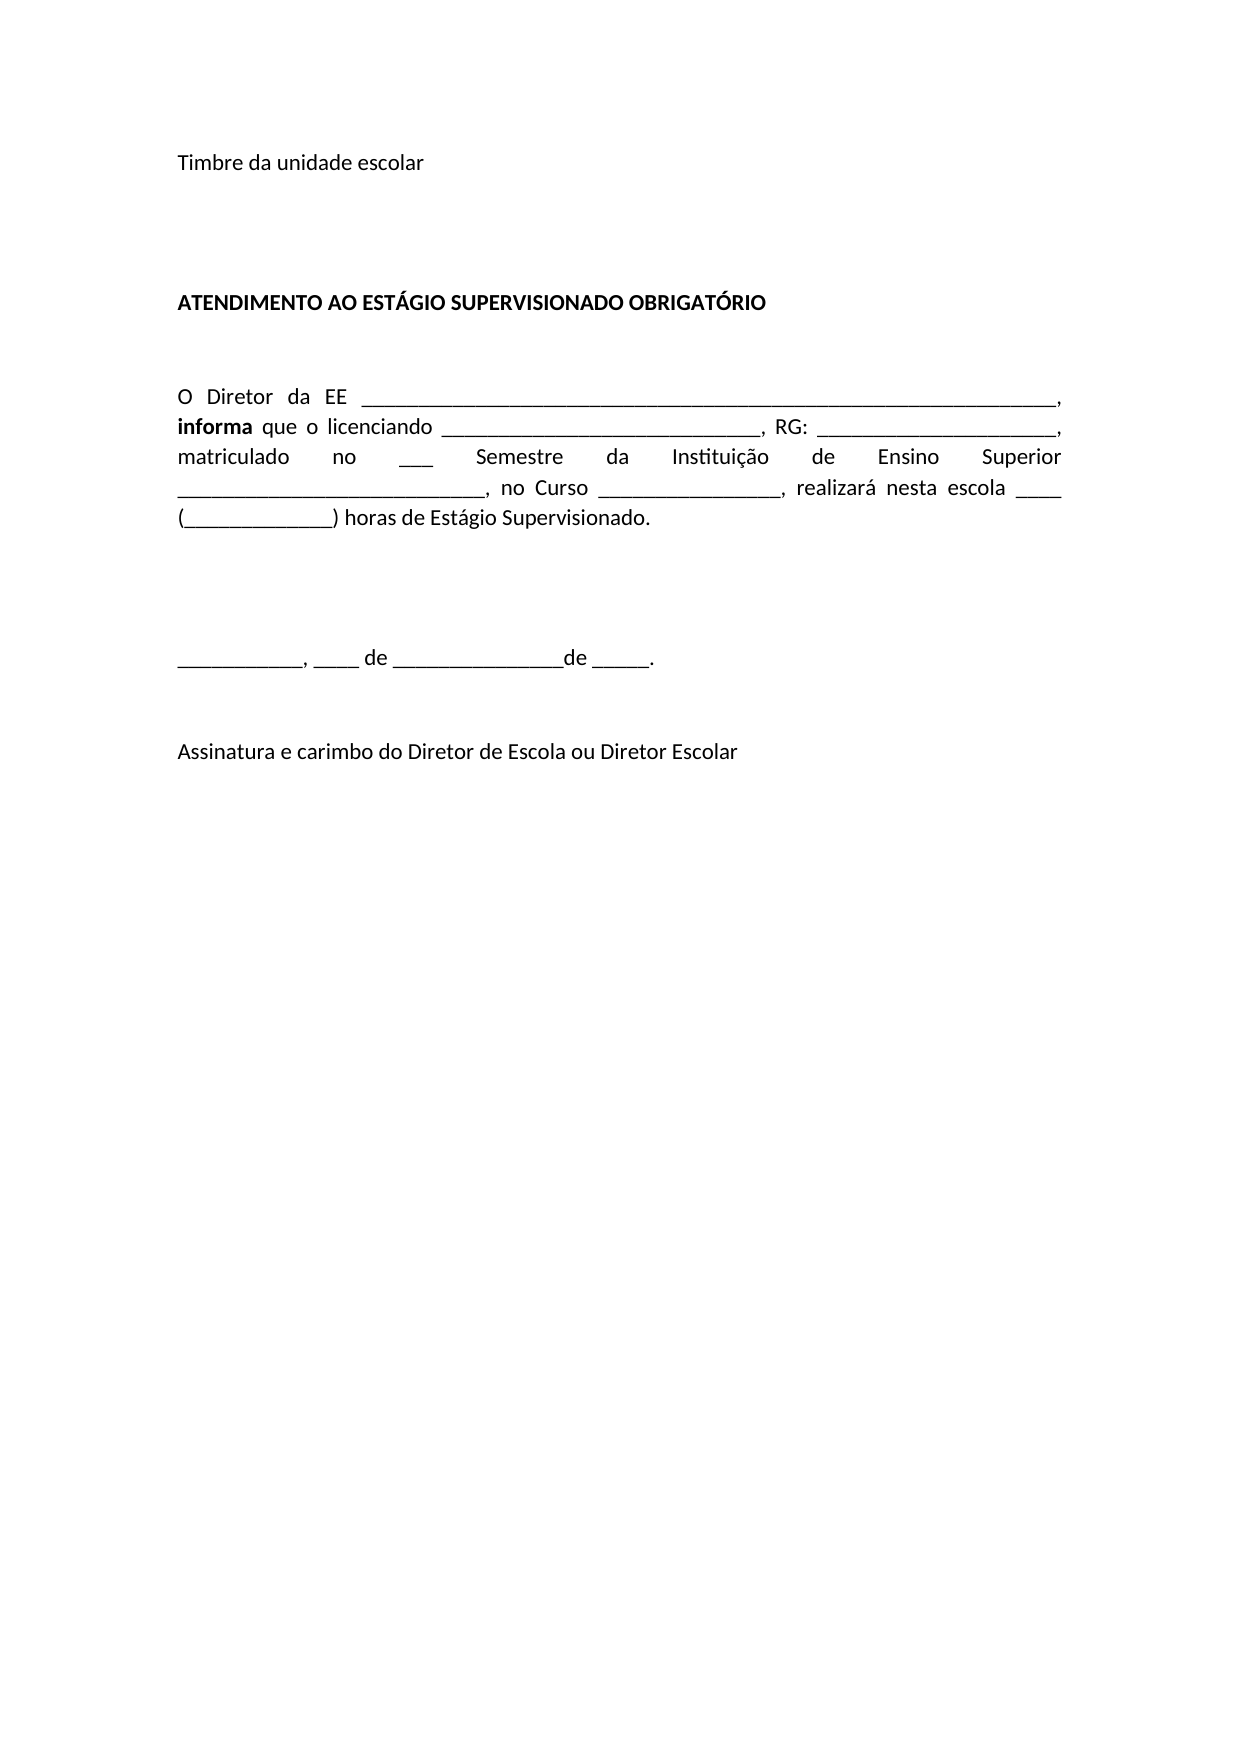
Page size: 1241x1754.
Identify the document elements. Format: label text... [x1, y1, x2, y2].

text ___________, ____ de _______________de _____. [177, 643, 1063, 671]
text O Diretor da EE _____________________________________________________________, informa que o licenciando ____________________________, RG: _____________________, matriculado no ___ Semestre da Instituição de Ensino Superior ___________________________, no Curso ________________, realizará nesta escola ____ (_____________) horas de Estágio Supervisionado. [177, 382, 1063, 531]
text Timbre da unidade escolar [177, 148, 1063, 176]
text Assinatura e carimbo do Diretor de Escola ou Diretor Escolar [177, 737, 1063, 765]
text ATENDIMENTO AO ESTÁGIO SUPERVISIONADO OBRIGATÓRIO [177, 288, 1063, 316]
